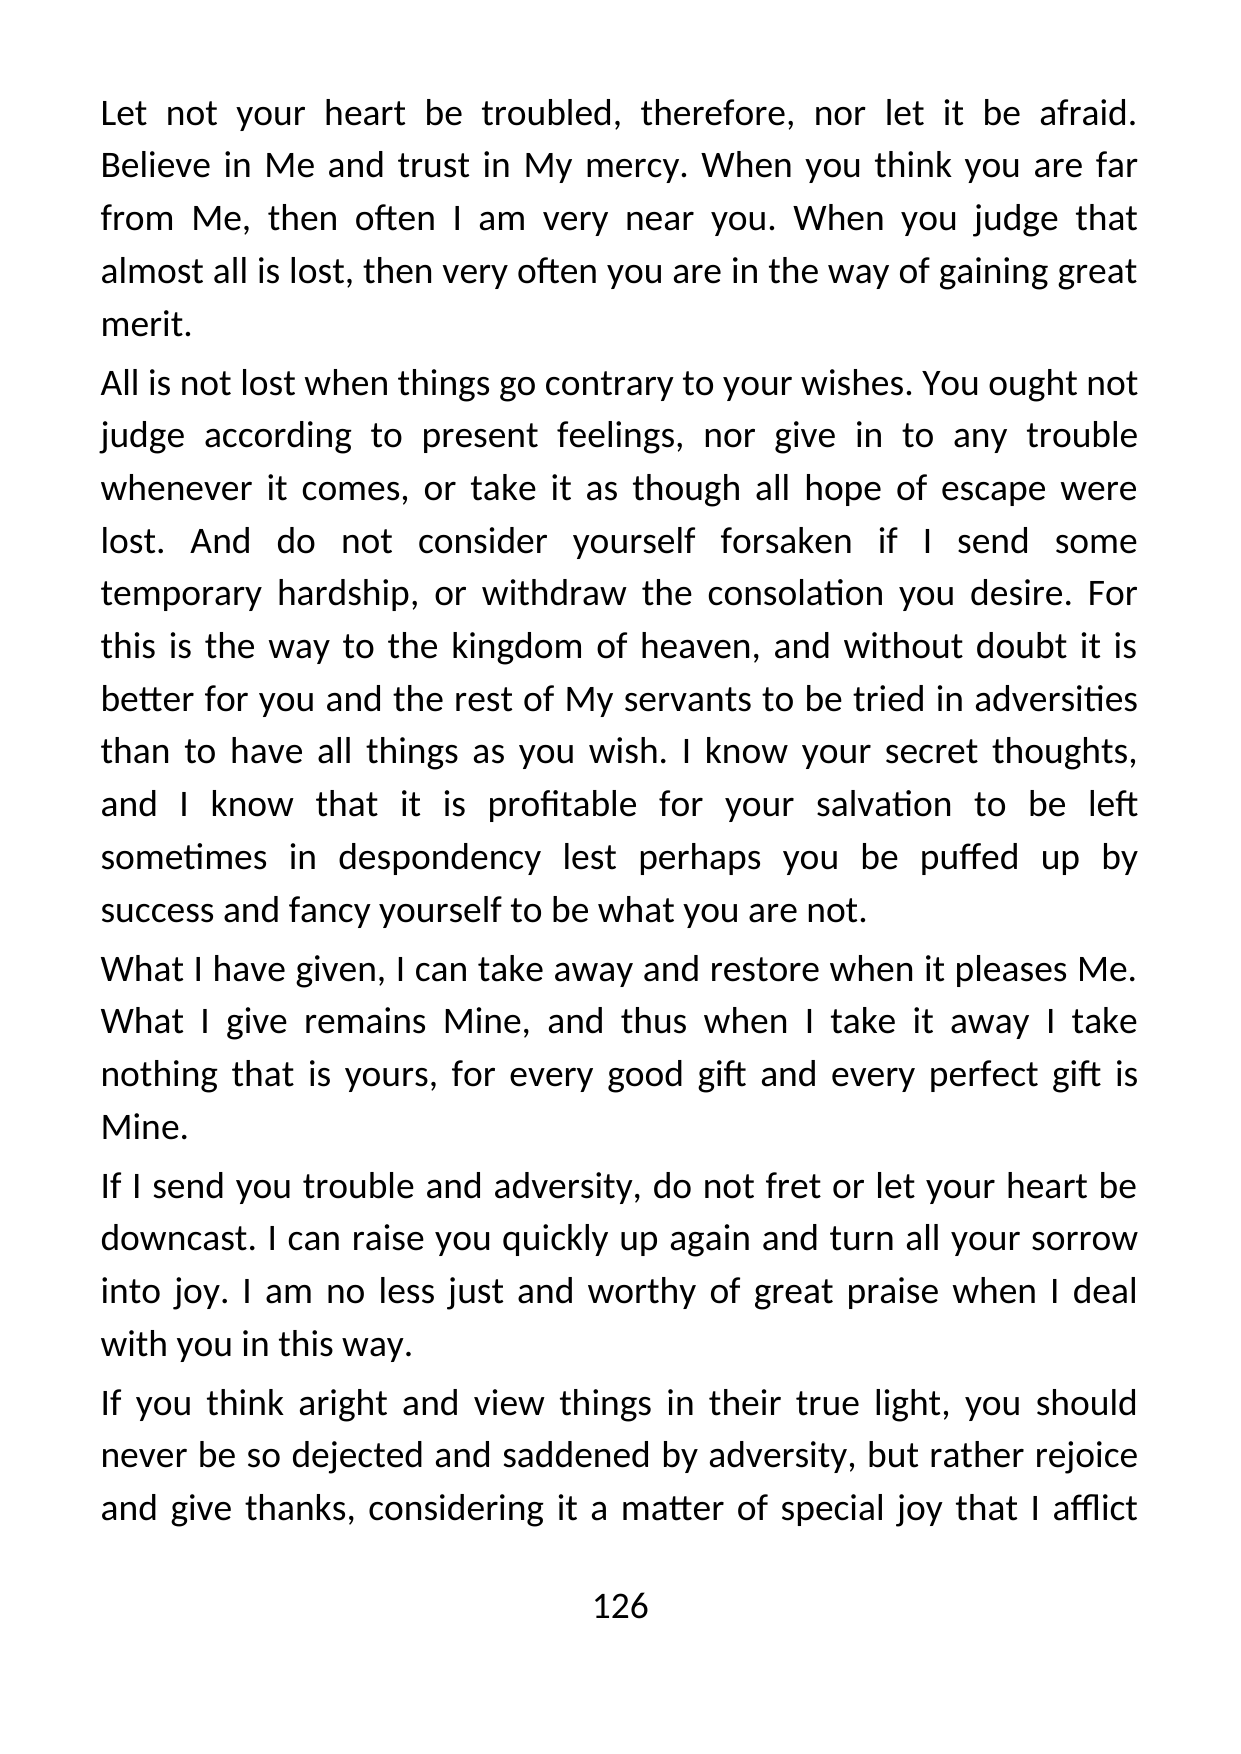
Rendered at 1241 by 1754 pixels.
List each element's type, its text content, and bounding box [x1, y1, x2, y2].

text Let not your heart be troubled, therefore, nor let it be afraid. Believe in Me and trust in My mercy. When you think you are far from Me, then often I am very near you. When you judge that almost all is lost, then very often you are in the way of gaining great merit. [100, 89, 1140, 345]
text If I send you trouble and adversity, do not fret or let your heart be downcast. I can raise you quickly up again and turn all your sorrow into joy. I am no less just and worthy of great praise when I deal with you in this way. [100, 1162, 1140, 1366]
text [100, 1379, 1140, 1530]
text All is not lost when things go contrary to your wishes. You ought not judge according to present feelings, nor give in to any trouble whenever it comes, or take it as though all hope of escape were lost. And do not consider yourself forsaken if I send some temporary hardship, or withdraw the consolation you desire. For this is the way to the kingdom of heaven, and without doubt it is better for you and the rest of My servants to be tried in adversities than to have all things as you wish. I know your secret thoughts, and I know that it is profitable for your salvation to be left sometimes in despondency lest perhaps you be puffed up by success and fancy yourself to be what you are not. [100, 358, 1140, 931]
text What I have given, I can take away and restore when it pleases Me. What I give remains Mine, and thus when I take it away I take nothing that is yours, for every good gift and every perfect gift is Mine. [100, 944, 1140, 1148]
